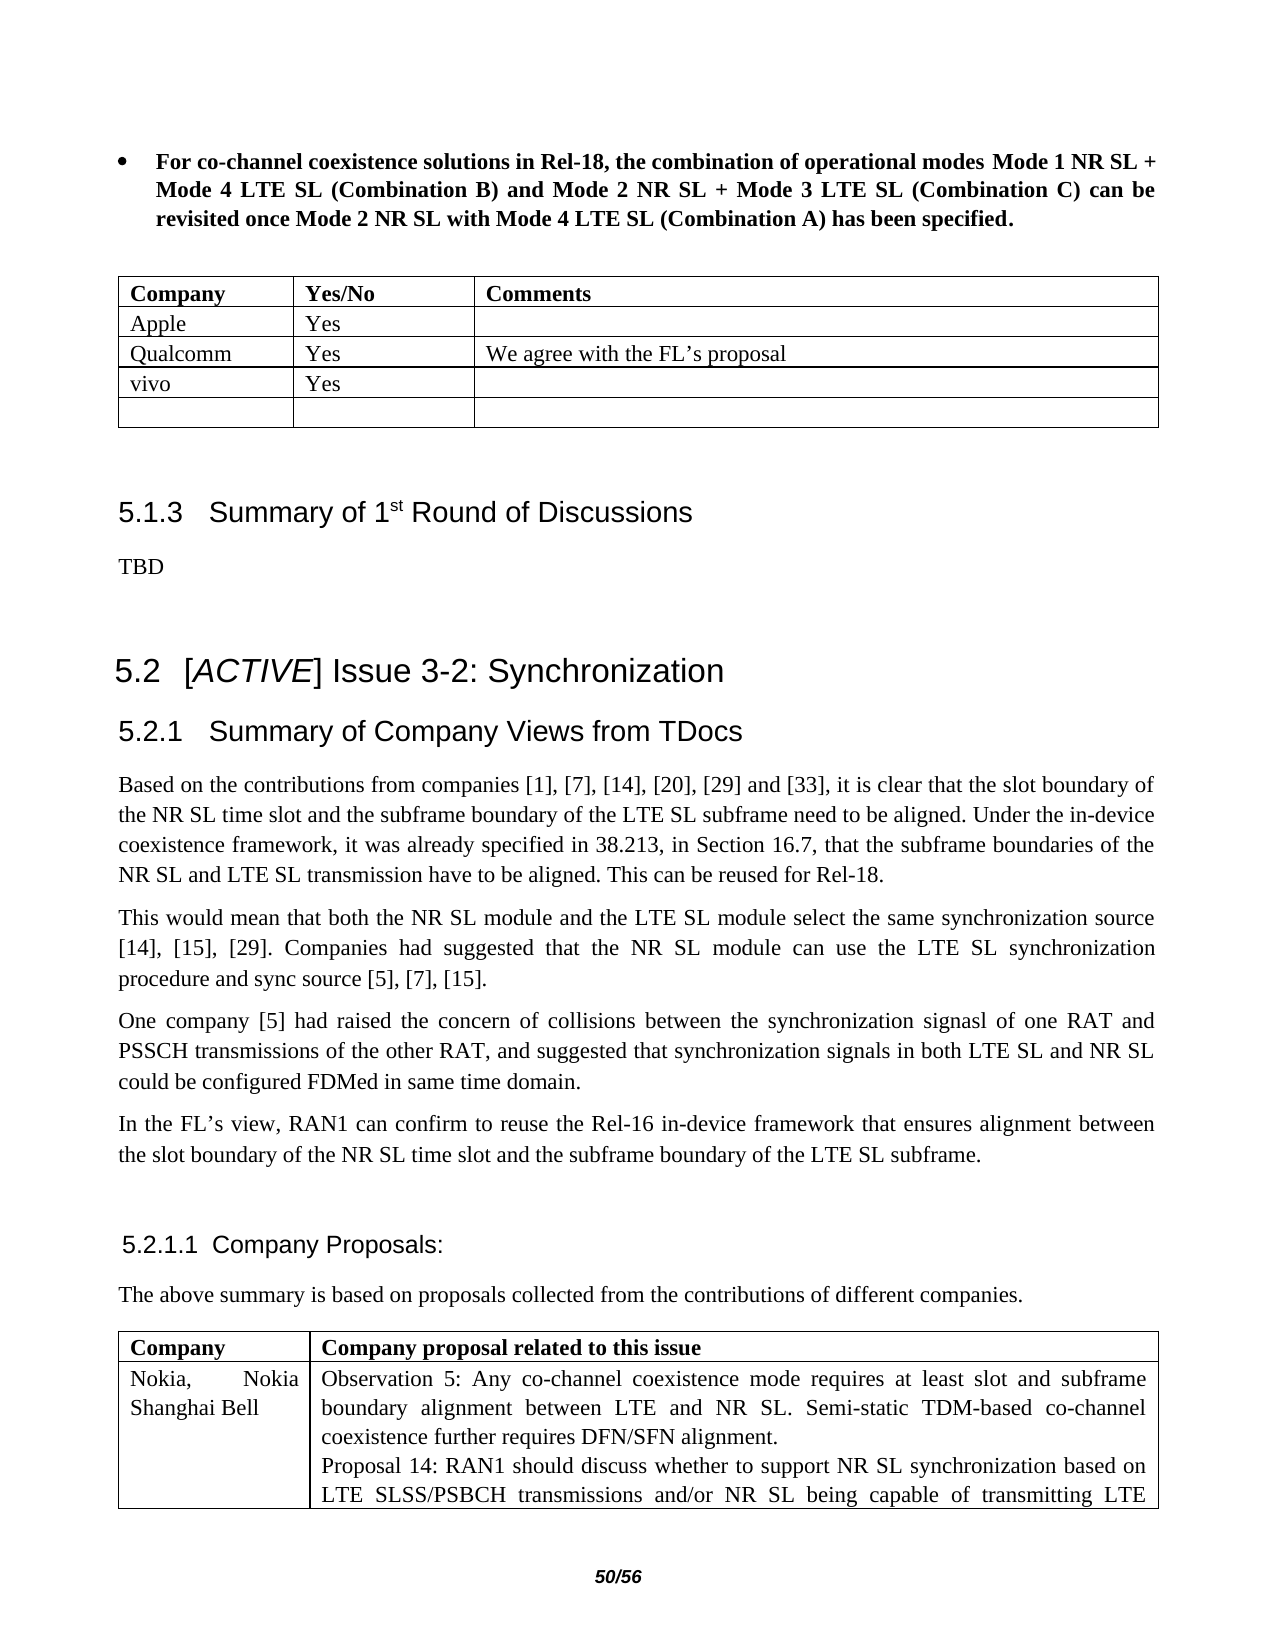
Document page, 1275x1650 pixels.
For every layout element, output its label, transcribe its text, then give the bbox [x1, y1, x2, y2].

table_cell [475, 398, 1158, 427]
text One company [5] had raised the concern of collisions between the synchronization signasl of one RAT and PSSCH transmissions of the other RAT, and suggested that synchronization signals in both LTE SL and NR SL could be configured FDMed in same time domain. [118, 1007, 1157, 1094]
subtitle Summary of Company Views from TDocs [118, 714, 1157, 747]
table_cell Apple [119, 307, 293, 336]
table_header Comments [475, 277, 1158, 306]
table_cell We agree with the FL’s proposal [475, 337, 1158, 366]
table_header Yes/No [294, 277, 474, 306]
subtitle Company Proposals: [122, 1230, 1157, 1258]
text In the FL’s view, RAN1 can confirm to reuse the Rel-16 in-device framework that ensures alignment between the slot boundary of the NR SL time slot and the subframe boundary of the LTE SL subframe. [118, 1111, 1157, 1167]
table_cell [294, 398, 474, 427]
table_header Company [119, 277, 293, 306]
table_cell [119, 398, 293, 427]
list For co-channel coexistence solutions in Rel-18, the combination of operational modes Mode 1 NR SL + Mode 4 LTE SL (Combination B) and Mode 2 NR SL + Mode 3 LTE SL (Combination C) can be revisited once Mode 2 NR SL with Mode 4 LTE SL (Combination A) has been specified. [118, 148, 1157, 231]
text The above summary is based on proposals collected from the contributions of different companies. [118, 1282, 1157, 1308]
text This would mean that both the NR SL module and the LTE SL module select the same synchronization source [14], [15], [29]. Companies had suggested that the NR SL module can use the LTE SL synchronization procedure and sync source [5], [7], [15]. [118, 904, 1157, 991]
text Based on the contributions from companies [1], [7], [14], [20], [29] and [33], it is clear that the slot boundary of the NR SL time slot and the subframe boundary of the LTE SL subframe need to be aligned. Under the in-device coexistence framework, it was already specified in 38.213, in Section 16.7, that the subframe boundaries of the NR SL and LTE SL transmission have to be aligned. This can be reused for Rel-18. [118, 771, 1157, 888]
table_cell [311, 1362, 1158, 1508]
table_cell vivo [119, 368, 293, 397]
table_header Company [119, 1332, 309, 1361]
table_cell Qualcomm [119, 337, 293, 366]
text TBD [118, 553, 1157, 579]
subtitle [ACTIVE] Issue 3-2: Synchronization [114, 651, 1157, 689]
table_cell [119, 1362, 309, 1508]
table_cell [475, 368, 1158, 397]
table_cell Yes [294, 337, 474, 366]
table_cell Yes [294, 307, 474, 336]
table_header Company proposal related to this issue [311, 1332, 1158, 1361]
table_cell Yes [294, 368, 474, 397]
subtitle Summary of 1st Round of Discussions [118, 496, 1157, 529]
table_cell [475, 307, 1158, 336]
